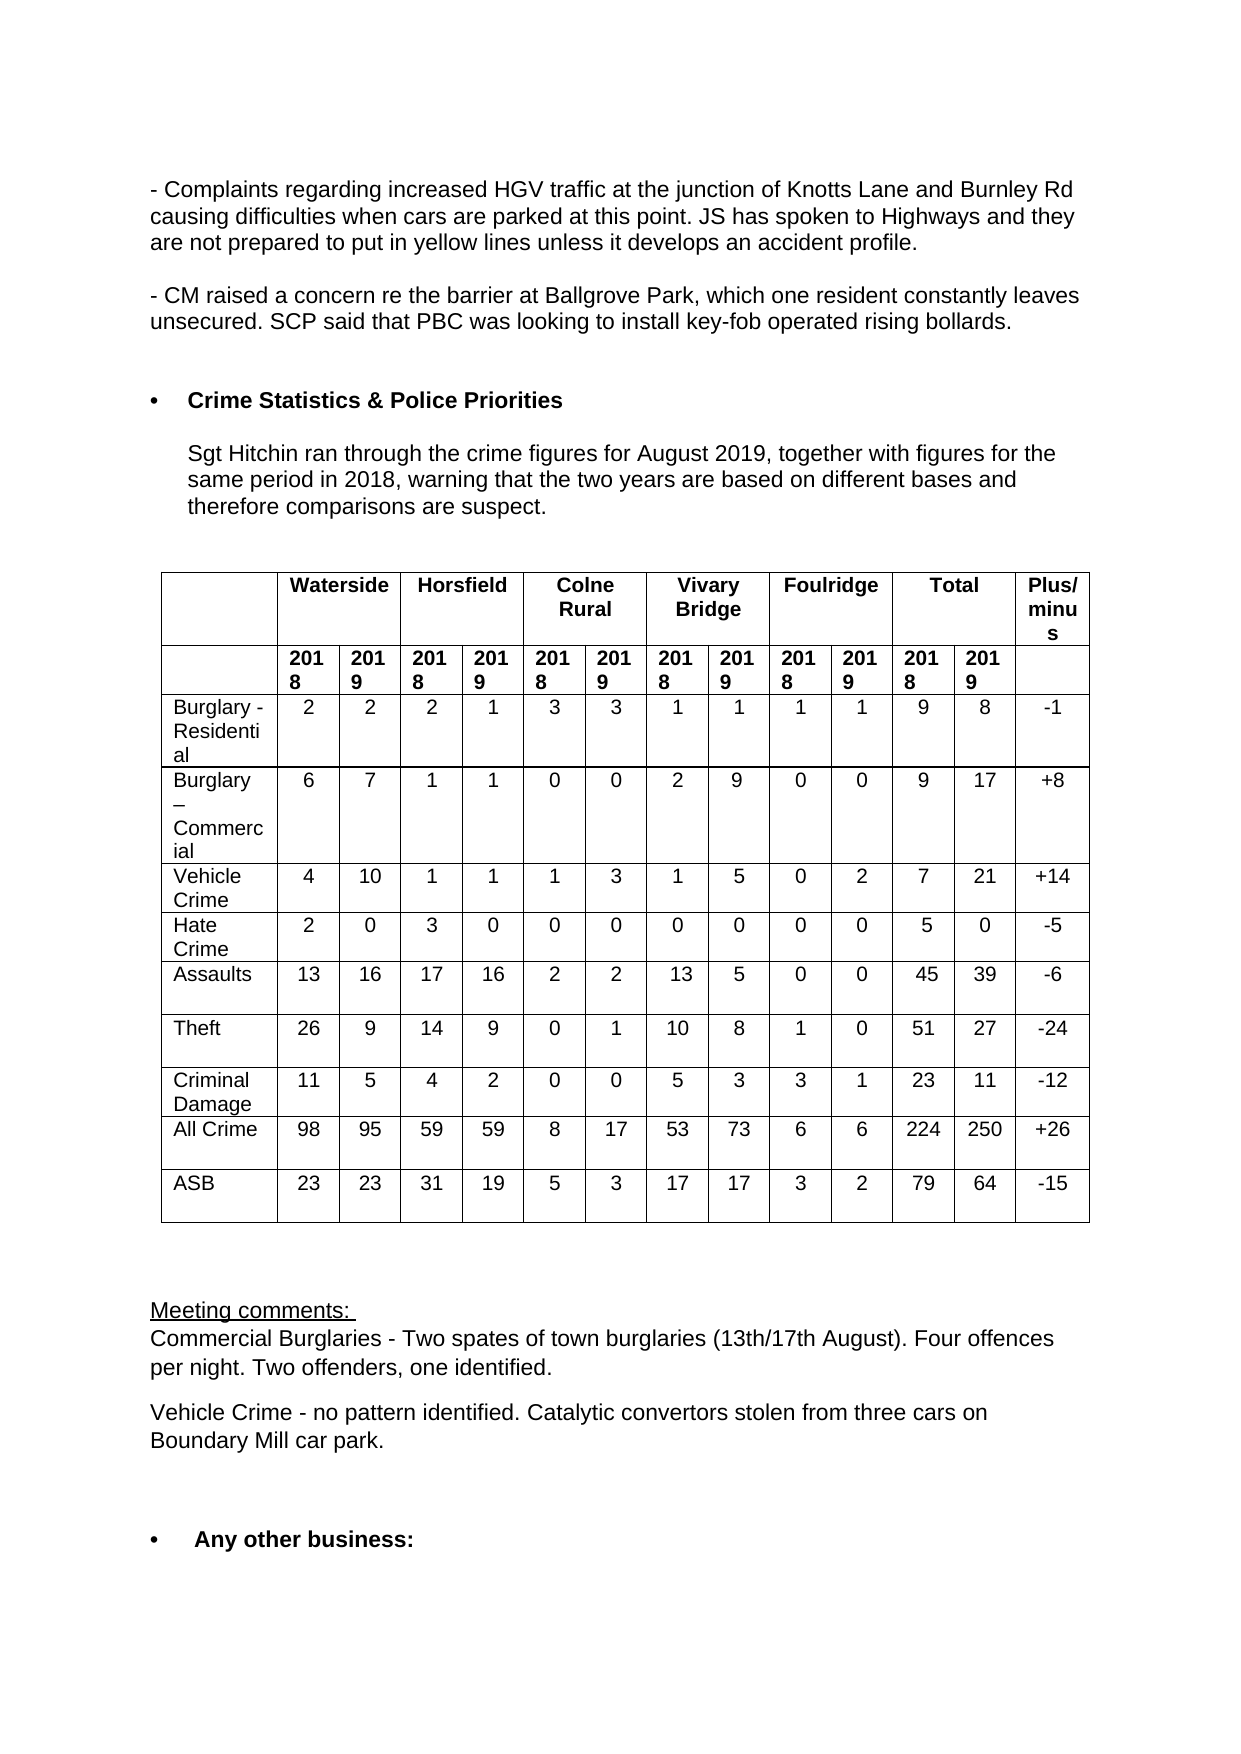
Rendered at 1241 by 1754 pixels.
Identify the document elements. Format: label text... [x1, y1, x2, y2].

table_cell 23 [278, 1170, 339, 1222]
table_cell 2 [278, 695, 339, 766]
table_cell 13 [278, 962, 339, 1014]
table_cell 3 [770, 1170, 831, 1222]
table_cell 8 [524, 1117, 585, 1169]
table_cell 0 [770, 913, 831, 961]
table_cell Vehicle Crime [162, 864, 277, 912]
table_cell 2018 [401, 646, 462, 693]
table_cell +26 [1016, 1117, 1089, 1169]
table_cell 7 [340, 768, 400, 863]
text - Complaints regarding increased HGV traffic at the junction of Knotts Lane and Burnley Rd causing difficulties when cars are parked at this point. JS has spoken to Highways and they are not prepared to put in yellow lines unless it develops an accident profile. [150, 176, 1090, 255]
table_cell [1016, 646, 1089, 693]
table_cell 53 [647, 1117, 708, 1169]
table_cell 2019 [340, 646, 400, 693]
table_cell 5 [340, 1068, 400, 1116]
table_cell Theft [162, 1015, 277, 1067]
table_cell 1 [586, 1015, 646, 1067]
table_cell 2018 [893, 646, 954, 693]
table_cell 2018 [278, 646, 339, 693]
table_cell 0 [709, 913, 769, 961]
table_cell -12 [1016, 1068, 1089, 1116]
table_cell -5 [1016, 913, 1089, 961]
table_cell 10 [340, 864, 400, 912]
table_cell 0 [832, 768, 892, 863]
table_cell Assaults [162, 962, 277, 1014]
table_header Foulridge [770, 573, 892, 644]
table_cell 1 [647, 864, 708, 912]
table_cell 0 [647, 913, 708, 961]
table_cell 0 [524, 913, 585, 961]
table_cell 39 [955, 962, 1015, 1014]
table_cell 59 [401, 1117, 462, 1169]
table_cell 2 [524, 962, 585, 1014]
table_cell 1 [832, 1068, 892, 1116]
text Meeting comments: Commercial Burglaries - Two spates of town burglaries (13th/17th August). Four offences per night. Two offenders, one identified. [150, 1297, 1090, 1380]
table_cell 1 [463, 695, 523, 766]
table_cell 3 [586, 695, 646, 766]
table_cell 9 [893, 695, 954, 766]
table_cell 2019 [463, 646, 523, 693]
table_cell 1 [463, 768, 523, 863]
table_cell 2019 [709, 646, 769, 693]
table_cell 3 [524, 695, 585, 766]
table_cell 2 [463, 1068, 523, 1116]
table_cell 1 [524, 864, 585, 912]
table_cell -6 [1016, 962, 1089, 1014]
table_cell 17 [401, 962, 462, 1014]
table_cell 0 [524, 768, 585, 863]
table_cell 98 [278, 1117, 339, 1169]
table_cell 2019 [586, 646, 646, 693]
table_header Waterside [278, 573, 400, 644]
table_cell 8 [955, 695, 1015, 766]
table_cell 1 [647, 695, 708, 766]
table_cell 6 [832, 1117, 892, 1169]
table_cell 6 [278, 768, 339, 863]
table_cell 17 [586, 1117, 646, 1169]
table_cell 23 [893, 1068, 954, 1116]
table_cell 0 [832, 1015, 892, 1067]
table_cell 59 [463, 1117, 523, 1169]
table_cell 1 [832, 695, 892, 766]
table_cell 2 [340, 695, 400, 766]
table_cell 7 [893, 864, 954, 912]
table_cell 2 [586, 962, 646, 1014]
table_cell 16 [340, 962, 400, 1014]
table_cell 1 [401, 768, 462, 863]
table_cell 9 [340, 1015, 400, 1067]
table_cell 5 [524, 1170, 585, 1222]
table_cell 3 [401, 913, 462, 961]
table_cell 14 [401, 1015, 462, 1067]
list Crime Statistics & Police Priorities [150, 387, 1090, 413]
table_cell 2 [647, 768, 708, 863]
table_cell 95 [340, 1117, 400, 1169]
table_header [162, 573, 277, 644]
table_cell 13 [647, 962, 708, 1014]
table_cell 0 [832, 913, 892, 961]
list Any other business: [150, 1526, 1090, 1553]
table_cell 2019 [955, 646, 1015, 693]
table_cell 2 [832, 864, 892, 912]
table_cell 11 [955, 1068, 1015, 1116]
table_cell 0 [340, 913, 400, 961]
table_cell 23 [340, 1170, 400, 1222]
table_cell Hate Crime [162, 913, 277, 961]
table_cell 0 [586, 768, 646, 863]
table_cell 64 [955, 1170, 1015, 1222]
table_cell 2018 [647, 646, 708, 693]
table_cell 0 [524, 1015, 585, 1067]
table_cell 16 [463, 962, 523, 1014]
text - CM raised a concern re the barrier at Ballgrove Park, which one resident constantly leaves unsecured. SCP said that PBC was looking to install key-fob operated rising bollards. [150, 282, 1090, 334]
table_cell 0 [770, 768, 831, 863]
table_cell 21 [955, 864, 1015, 912]
table_cell -1 [1016, 695, 1089, 766]
table_header Colne Rural [524, 573, 646, 644]
table_cell 17 [955, 768, 1015, 863]
table_cell 3 [709, 1068, 769, 1116]
table_cell 2 [278, 913, 339, 961]
table_cell 5 [893, 913, 954, 961]
table_cell 4 [401, 1068, 462, 1116]
table_cell Burglary - Residential [162, 695, 277, 766]
table_cell 5 [647, 1068, 708, 1116]
table_cell 27 [955, 1015, 1015, 1067]
table_cell 250 [955, 1117, 1015, 1169]
table_cell 5 [709, 962, 769, 1014]
table_cell 0 [586, 913, 646, 961]
table_cell 10 [647, 1015, 708, 1067]
table_cell 1 [770, 1015, 831, 1067]
table_cell 8 [709, 1015, 769, 1067]
table_cell 3 [586, 1170, 646, 1222]
table_cell 73 [709, 1117, 769, 1169]
table_cell +8 [1016, 768, 1089, 863]
table_cell 2 [832, 1170, 892, 1222]
table_cell 79 [893, 1170, 954, 1222]
table_cell [162, 646, 277, 693]
table_cell 9 [463, 1015, 523, 1067]
table_cell -15 [1016, 1170, 1089, 1222]
table_cell 0 [770, 962, 831, 1014]
text Sgt Hitchin ran through the crime figures for August 2019, together with figures for the same period in 2018, warning that the two years are based on different bases and therefore comparisons are suspect. [187, 440, 1090, 519]
table_cell 3 [586, 864, 646, 912]
table_cell 17 [709, 1170, 769, 1222]
text Vehicle Crime - no pattern identified. Catalytic convertors stolen from three cars on Boundary Mill car park. [150, 1398, 1090, 1453]
table_cell 19 [463, 1170, 523, 1222]
table_cell 2018 [524, 646, 585, 693]
table_cell 4 [278, 864, 339, 912]
table_cell 9 [893, 768, 954, 863]
table_cell Burglary – Commercial [162, 768, 277, 863]
table_cell 51 [893, 1015, 954, 1067]
table_cell 6 [770, 1117, 831, 1169]
table_cell 1 [401, 864, 462, 912]
table_cell 2018 [770, 646, 831, 693]
table_cell 9 [709, 768, 769, 863]
table_cell -24 [1016, 1015, 1089, 1067]
table_header Plus/ minus [1016, 573, 1089, 644]
table_cell 1 [709, 695, 769, 766]
table_cell 0 [832, 962, 892, 1014]
table_cell 3 [770, 1068, 831, 1116]
table_cell 26 [278, 1015, 339, 1067]
table_cell 1 [463, 864, 523, 912]
table_cell 0 [770, 864, 831, 912]
table_header Horsfield [401, 573, 523, 644]
table_cell 0 [955, 913, 1015, 961]
table_cell 1 [770, 695, 831, 766]
table_cell All Crime [162, 1117, 277, 1169]
table_cell 11 [278, 1068, 339, 1116]
table_cell 0 [586, 1068, 646, 1116]
table_cell 2019 [832, 646, 892, 693]
table_cell 17 [647, 1170, 708, 1222]
table_cell 31 [401, 1170, 462, 1222]
table_cell +14 [1016, 864, 1089, 912]
table_cell 45 [893, 962, 954, 1014]
table_header Total [893, 573, 1015, 644]
table_cell Criminal Damage [162, 1068, 277, 1116]
table_cell 5 [709, 864, 769, 912]
table_cell 0 [463, 913, 523, 961]
table_cell ASB [162, 1170, 277, 1222]
table_cell 0 [524, 1068, 585, 1116]
table_cell 2 [401, 695, 462, 766]
table_cell 224 [893, 1117, 954, 1169]
table_header Vivary Bridge [647, 573, 769, 644]
